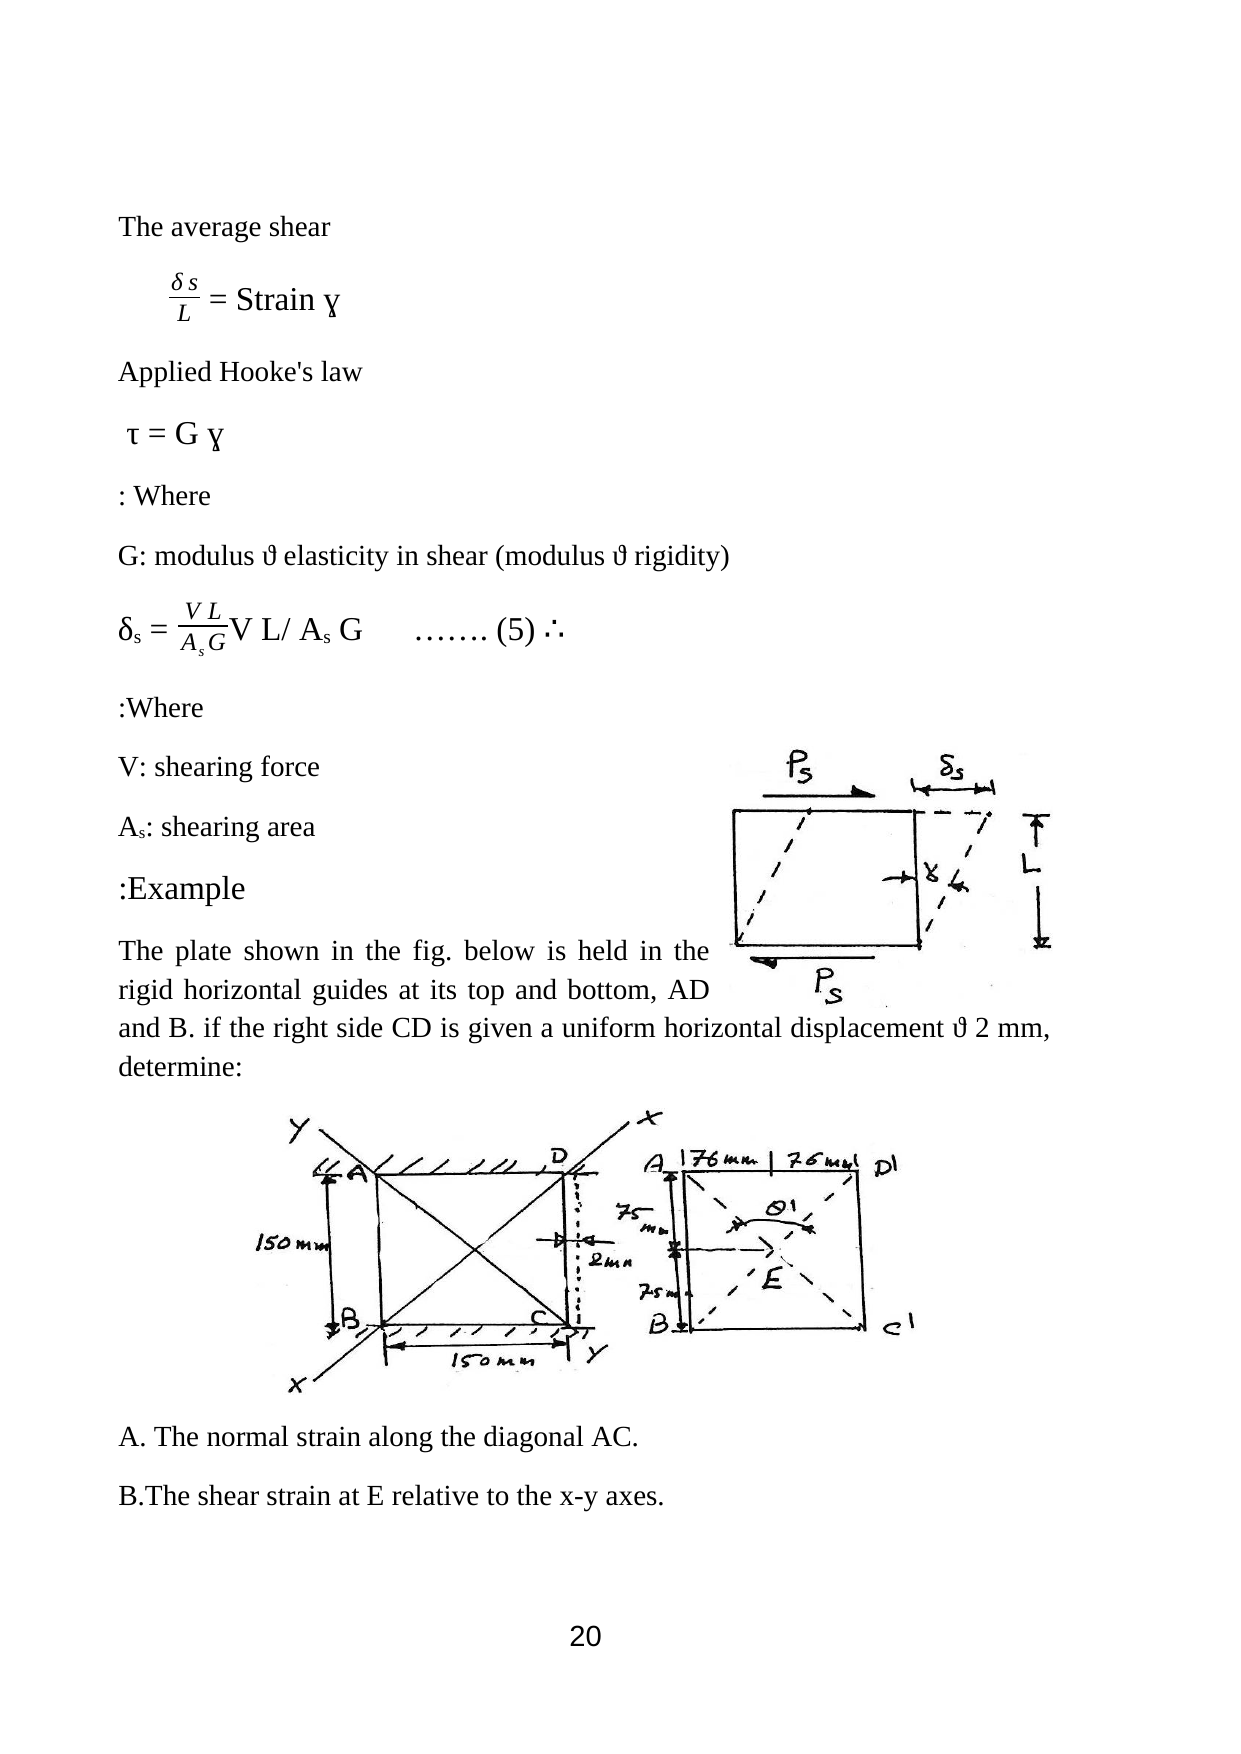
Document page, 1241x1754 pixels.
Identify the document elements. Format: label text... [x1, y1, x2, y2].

text As: shearing area [118, 809, 729, 842]
text G: modulus ϑ elasticity in shear (modulus ϑ rigidity) [118, 538, 1053, 571]
text ∴ δs = V L/ As G ……. (5) [118, 597, 1053, 660]
text τ = G ɣ [118, 414, 1053, 452]
text Where: [118, 690, 1053, 724]
text Applied Hooke's law [118, 354, 1053, 388]
text The average shear [118, 209, 1053, 243]
picture [729, 746, 1053, 1008]
text Example: [118, 868, 729, 907]
text Where : [118, 478, 1053, 512]
picture [253, 1108, 918, 1395]
text Strain ɣ = [118, 269, 1053, 328]
text B.The shear strain at E relative to the x-y axes. [118, 1478, 1053, 1512]
text A. The normal strain along the diagonal AC. [118, 1419, 1053, 1453]
text V: shearing force [118, 749, 729, 783]
text The plate shown in the fig. below is held in the rigid horizontal guides at its top and bottom, AD and B. if the right side CD is given a uniform horizontal displacement ϑ 2 mm, determine: [118, 933, 1053, 1082]
